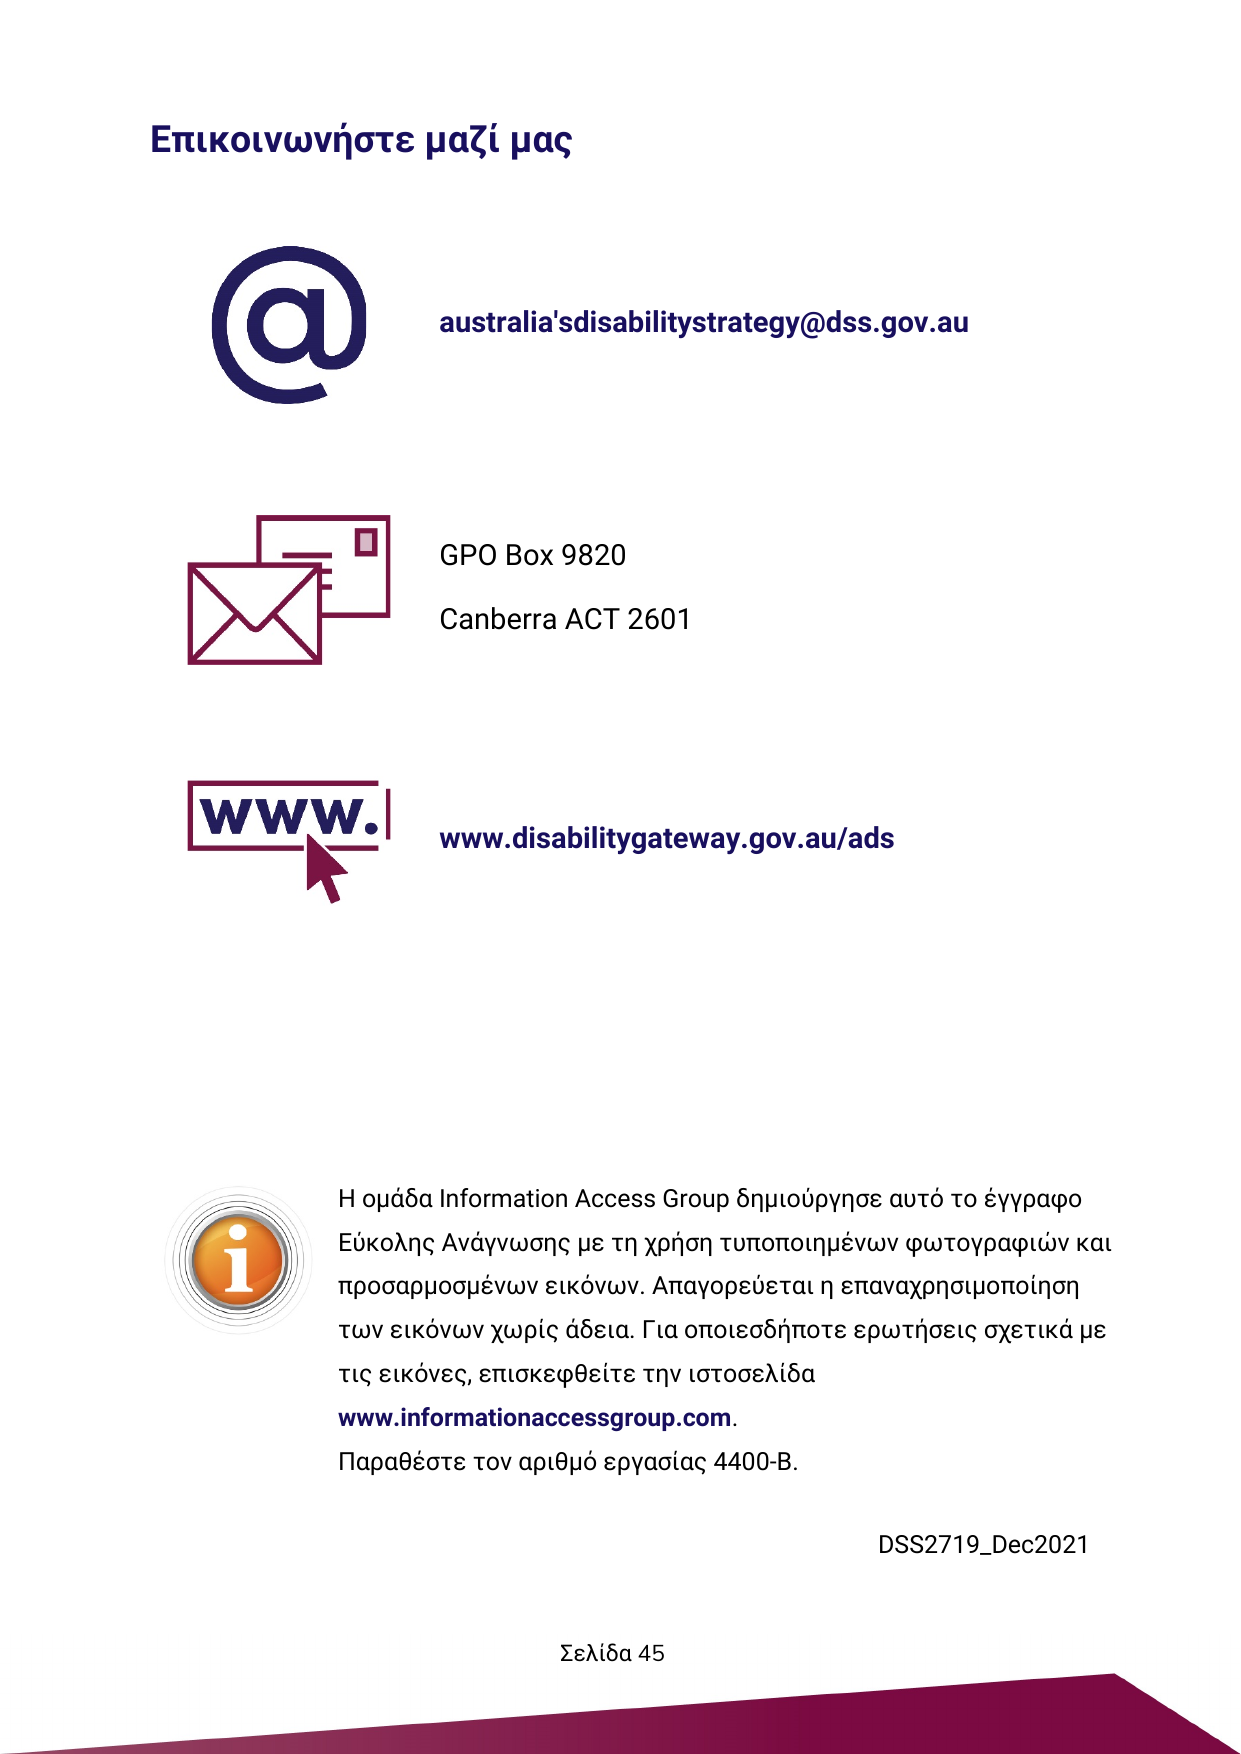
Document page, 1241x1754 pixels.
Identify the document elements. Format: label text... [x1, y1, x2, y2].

table_cell www.disabilitygateway.gov.au/ads [428, 726, 1113, 968]
text DSS2719_Dec2021 [150, 1530, 1090, 1560]
picture [211, 246, 367, 404]
picture [161, 1183, 316, 1337]
table_header [150, 197, 428, 466]
table_cell [150, 726, 428, 968]
picture [187, 515, 391, 665]
table_cell GPO Box 9820 Canberra ACT 2601 [428, 466, 1113, 726]
picture [0, 1634, 1241, 1754]
table_header Η ομάδα Information Access Group δημιούργησε αυτό το έγγραφο Εύκολης Ανάγνωσης με τη χρήση τυποποιημένων φωτογραφιών και προσαρμοσμένων εικόνων. Απαγορεύεται η επαναχρησιμοποίηση των εικόνων χωρίς άδεια. Για οποιεσδήποτε ερωτήσεις σχετικά με τις εικόνες, επισκεφθείτε την ιστοσελίδα www.informationaccessgroup.com. Παραθέστε τον αριθμό εργασίας 4400-Β. [327, 1171, 1136, 1505]
subtitle Επικοινωνήστε μαζί μας [150, 118, 1090, 162]
table_cell [150, 466, 428, 726]
table_header australia'sdisabilitystrategy@dss.gov.au [428, 197, 1113, 466]
table_header [150, 1171, 327, 1505]
picture [187, 776, 391, 906]
